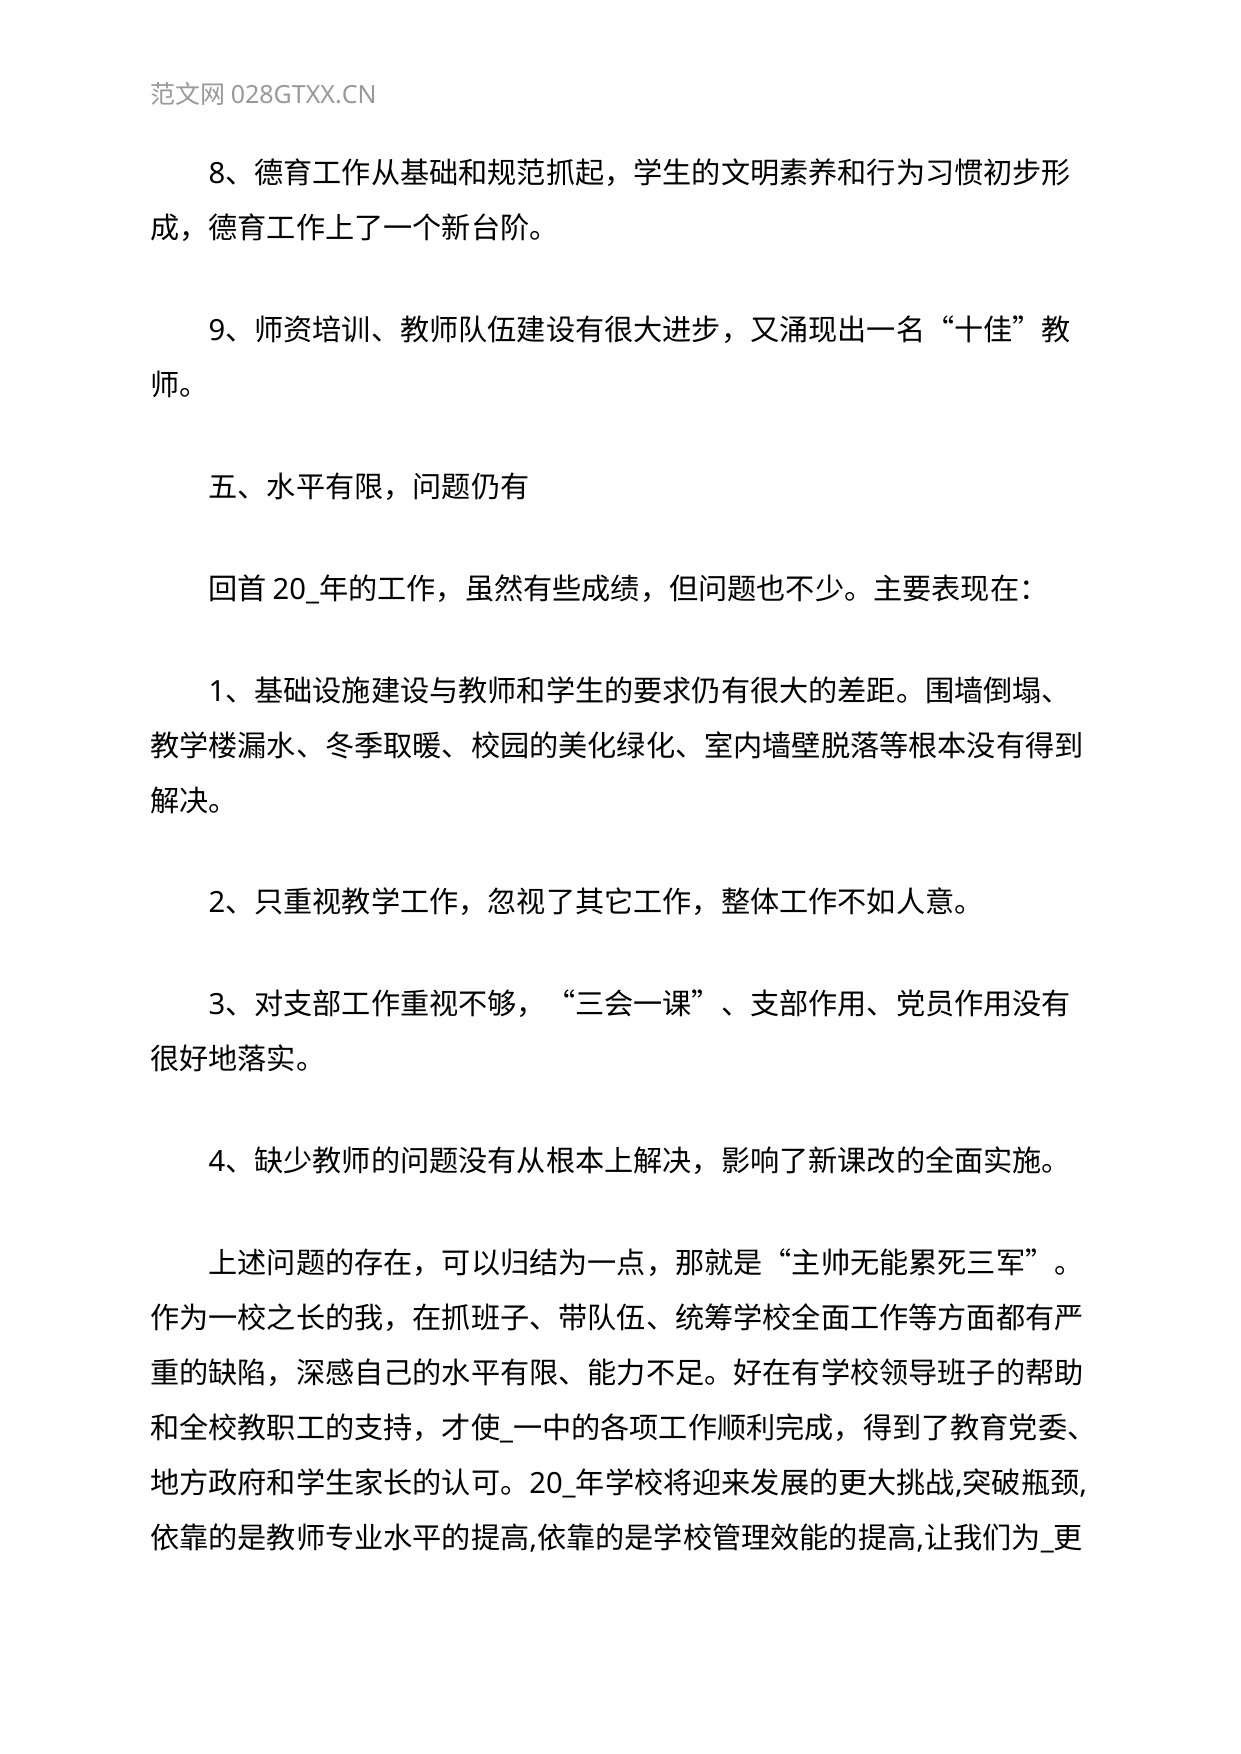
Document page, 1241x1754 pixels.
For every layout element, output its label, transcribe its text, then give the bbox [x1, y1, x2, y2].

text 1、基础设施建设与教师和学生的要求仍有很大的差距。围墙倒塌、教学楼漏水、冬季取暖、校园的美化绿化、室内墙壁脱落等根本没有得到解决。 [150, 667, 1090, 819]
text 9、师资培训、教师队伍建设有很大进步，又涌现出一名“十佳”教师。 [150, 307, 1090, 404]
text 回首20_年的工作，虽然有些成绩，但问题也不少。主要表现在： [150, 565, 1090, 608]
text 2、只重视教学工作，忽视了其它工作，整体工作不如人意。 [150, 879, 1090, 921]
text 3、对支部工作重视不够，“三会一课”、支部作用、党员作用没有很好地落实。 [150, 981, 1090, 1078]
text 8、德育工作从基础和规范抓起，学生的文明素养和行为习惯初步形成，德育工作上了一个新台阶。 [150, 150, 1090, 247]
text 五、水平有限，问题仍有 [150, 463, 1090, 506]
text 4、缺少教师的问题没有从根本上解决，影响了新课改的全面实施。 [150, 1138, 1090, 1180]
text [150, 1240, 1090, 1557]
